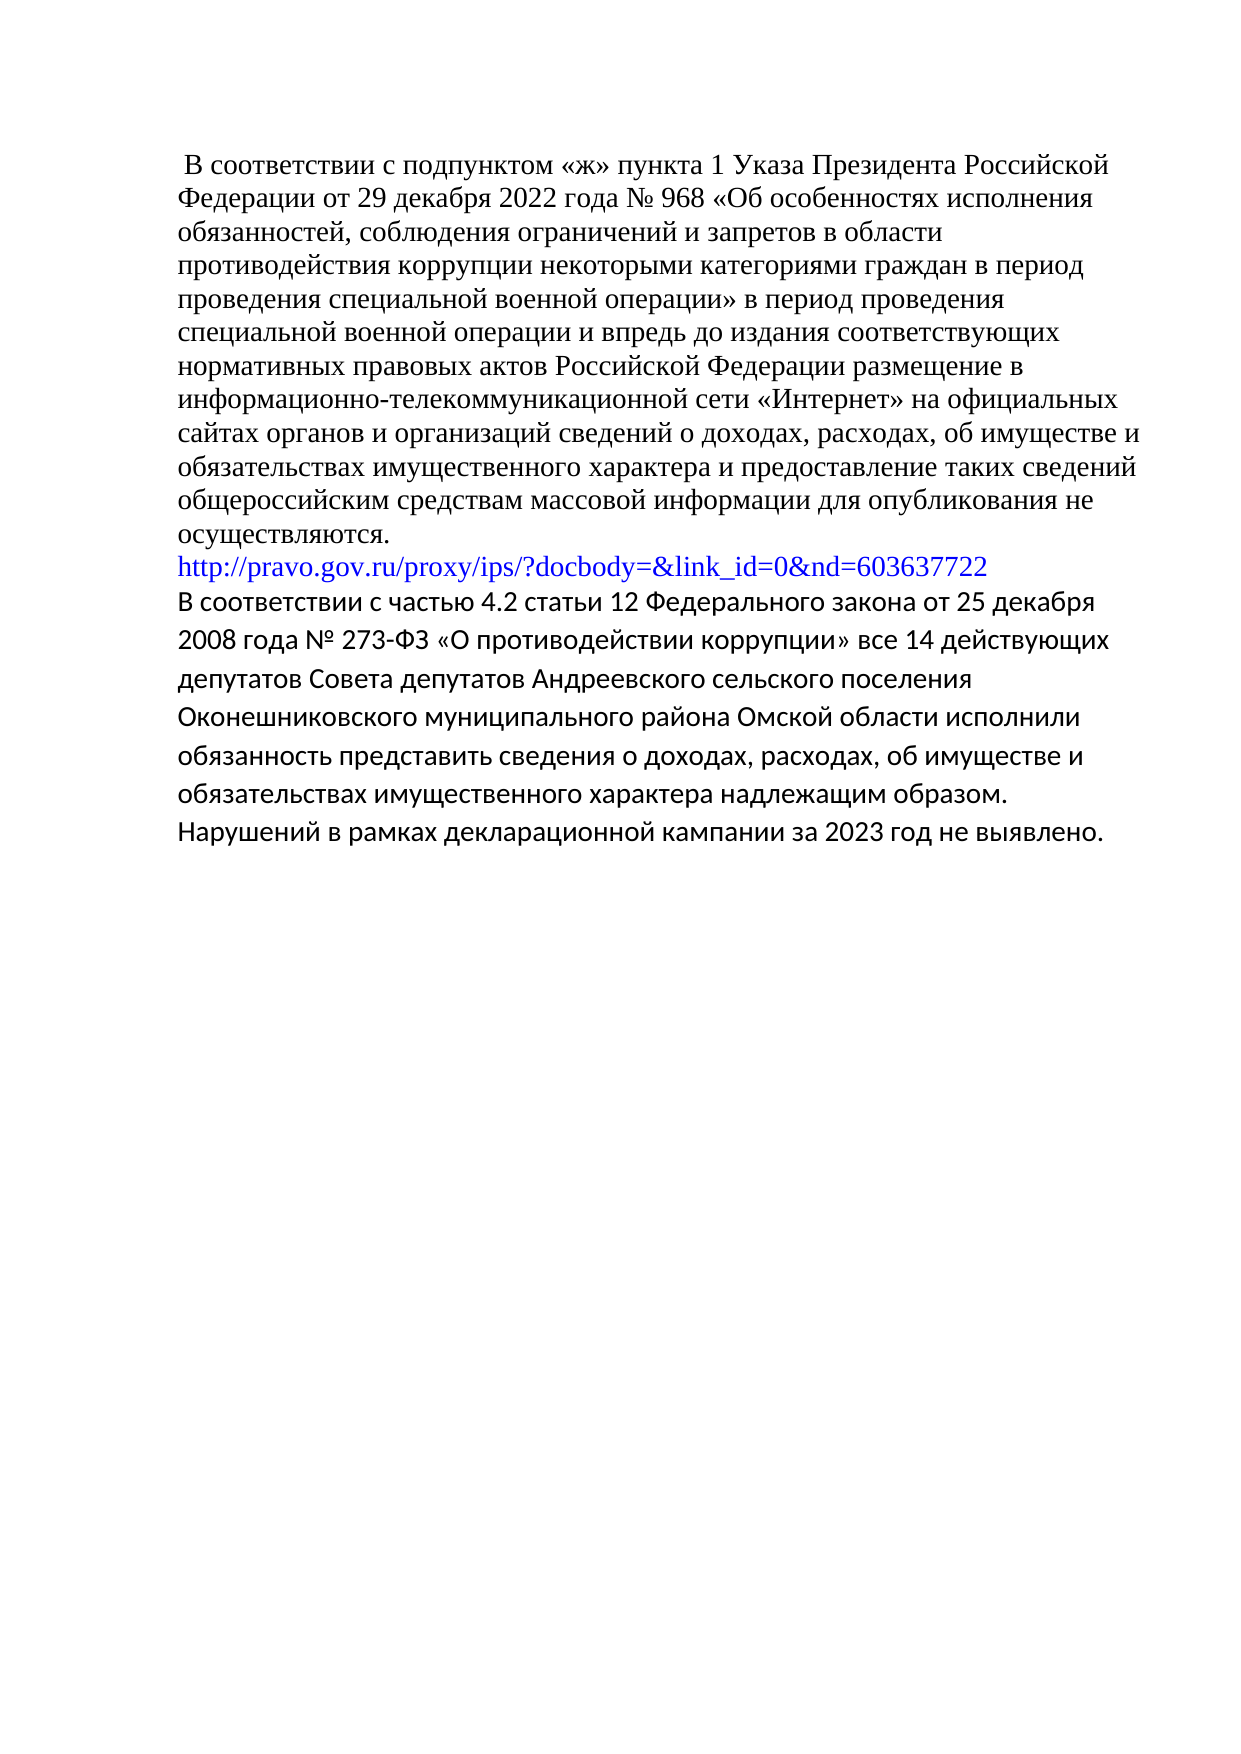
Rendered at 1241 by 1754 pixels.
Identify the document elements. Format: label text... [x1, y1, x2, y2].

text http://pravo.gov.ru/proxy/ips/?docbody=&link_id=0&nd=603637722 [177, 549, 1152, 583]
text В соответствии с подпунктом «ж» пункта 1 Указа Президента Российской Федерации от 29 декабря 2022 года № 968 «Об особенностях исполнения обязанностей, соблюдения ограничений и запретов в области противодействия коррупции некоторыми категориями граждан в период проведения специальной военной операции» в период проведения специальной военной операции и впредь до издания соответствующих нормативных правовых актов Российской Федерации размещение в информационно-телекоммуникационной сети «Интернет» на официальных сайтах органов и организаций сведений о доходах, расходах, об имуществе и обязательствах имущественного характера и предоставление таких сведений общероссийским средствам массовой информации для опубликования не осуществляются. [177, 147, 1152, 549]
text В соответствии с частью 4.2 статьи 12 Федерального закона от 25 декабря 2008 года № 273-ФЗ «О противодействии коррупции» все 14 действующих депутатов Совета депутатов Андреевского сельского поселения Оконешниковского муниципального района Омской области исполнили обязанность представить сведения о доходах, расходах, об имуществе и обязательствах имущественного характера надлежащим образом. Нарушений в рамках декларационной кампании за 2023 год не выявлено. [177, 583, 1152, 849]
